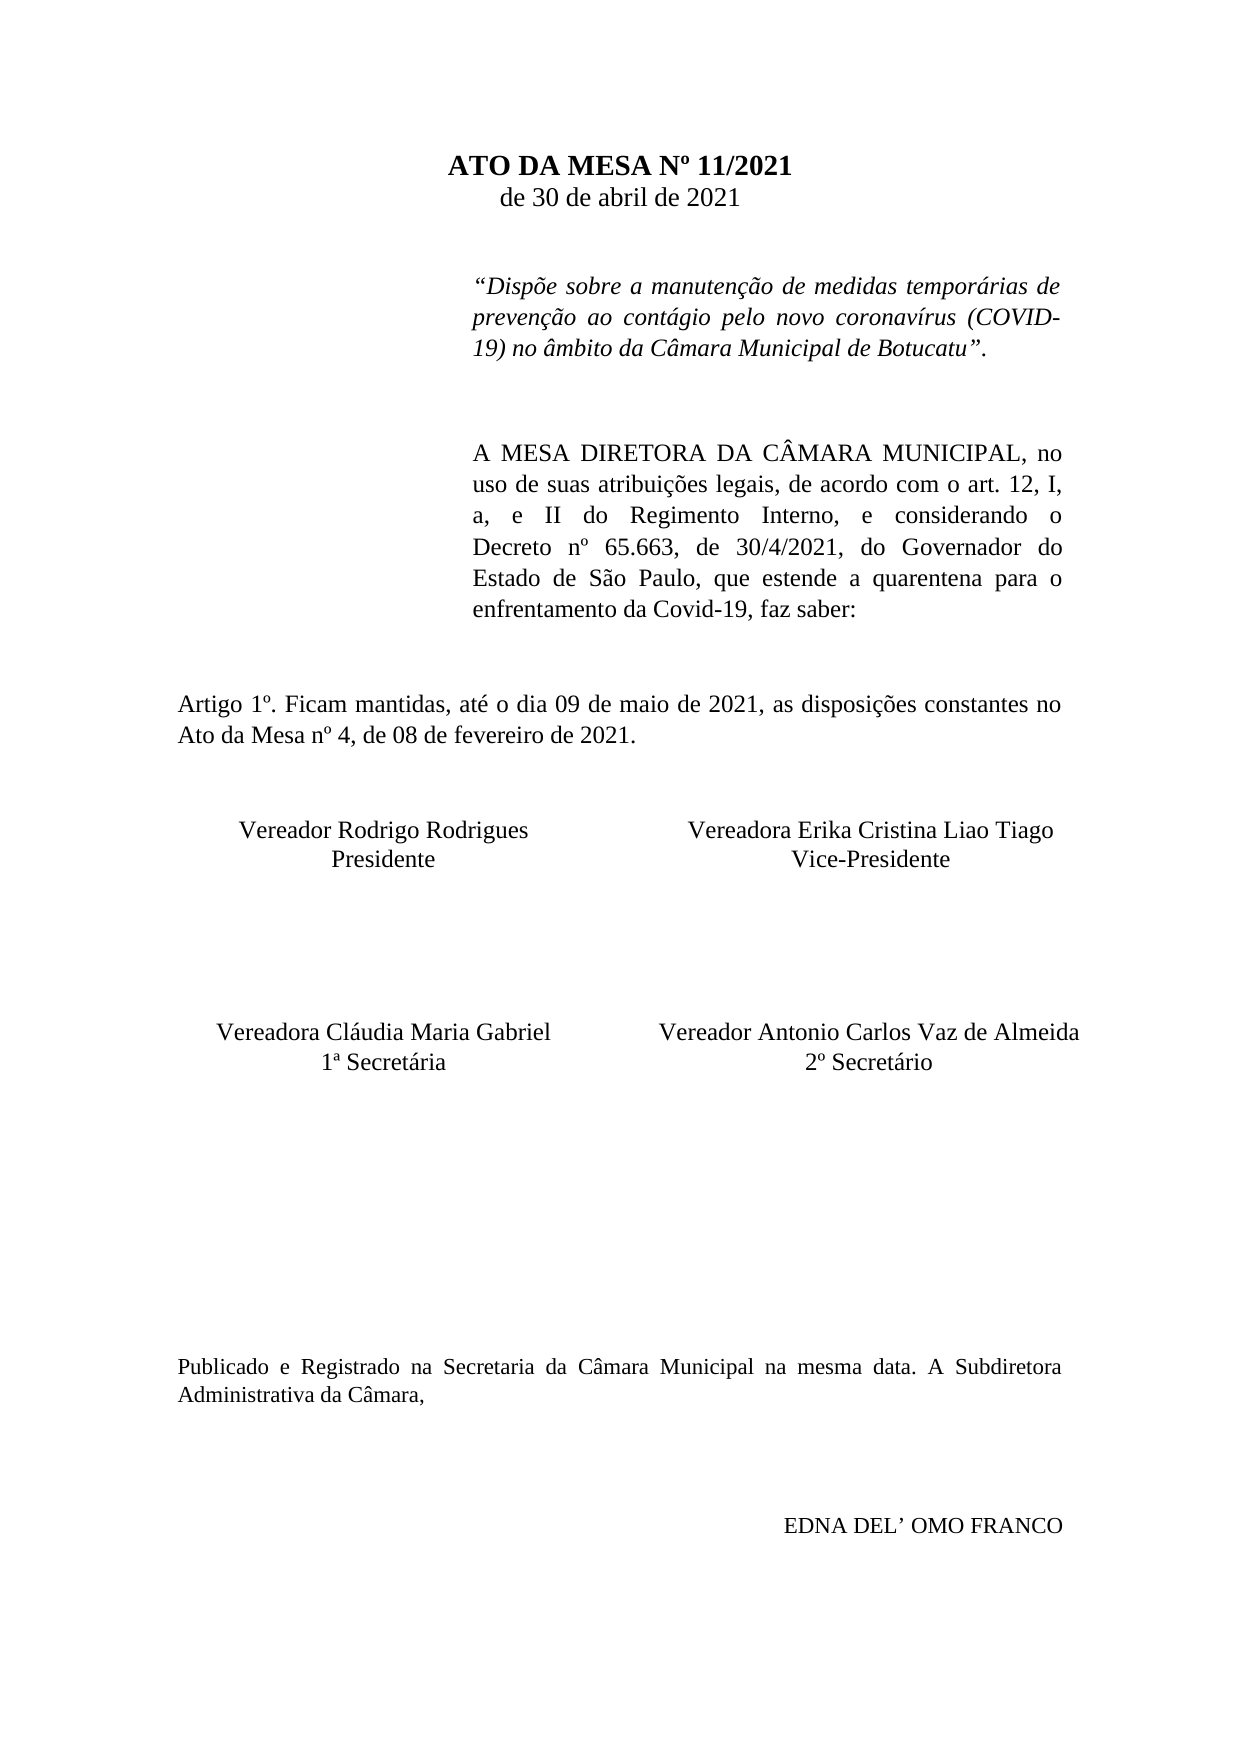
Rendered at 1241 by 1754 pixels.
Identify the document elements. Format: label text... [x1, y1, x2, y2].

text Artigo 1º. Ficam mantidas, até o dia 09 de maio de 2021, as disposições constantes no Ato da Mesa nº 4, de 08 de fevereiro de 2021. [177, 689, 1063, 749]
text “Dispõe sobre a manutenção de medidas temporárias de prevenção ao contágio pelo novo coronavírus (COVID-19) no âmbito da Câmara Municipal de Botucatu”. [472, 271, 1063, 362]
text A MESA DIRETORA DA CÂMARA MUNICIPAL, no uso de suas atribuições legais, de acordo com o art. 12, I, a, e II do Regimento Interno, e considerando o Decreto nº 65.663, de 30/4/2021, do Governador do Estado de São Paulo, que estende a quarentena para o enfrentamento da Covid-19, faz saber: [472, 438, 1063, 622]
table_cell Vereador Antonio Carlos Vaz de Almeida 2º Secretário [620, 1017, 1122, 1077]
table_cell Vereadora Cláudia Maria Gabriel 1ª Secretária [147, 1017, 619, 1077]
subtitle ATO DA MESA Nº 11/2021 [177, 148, 1063, 181]
text EDNA DEL’ OMO FRANCO [177, 1512, 1063, 1538]
table_header Vereador Rodrigo Rodrigues Presidente [147, 816, 619, 1017]
table_header Vereadora Erika Cristina Liao Tiago Vice-Presidente [620, 816, 1122, 1017]
text Publicado e Registrado na Secretaria da Câmara Municipal na mesma data. A Subdiretora Administrativa da Câmara, [177, 1353, 1063, 1408]
text de 30 de abril de 2021 [177, 181, 1063, 212]
